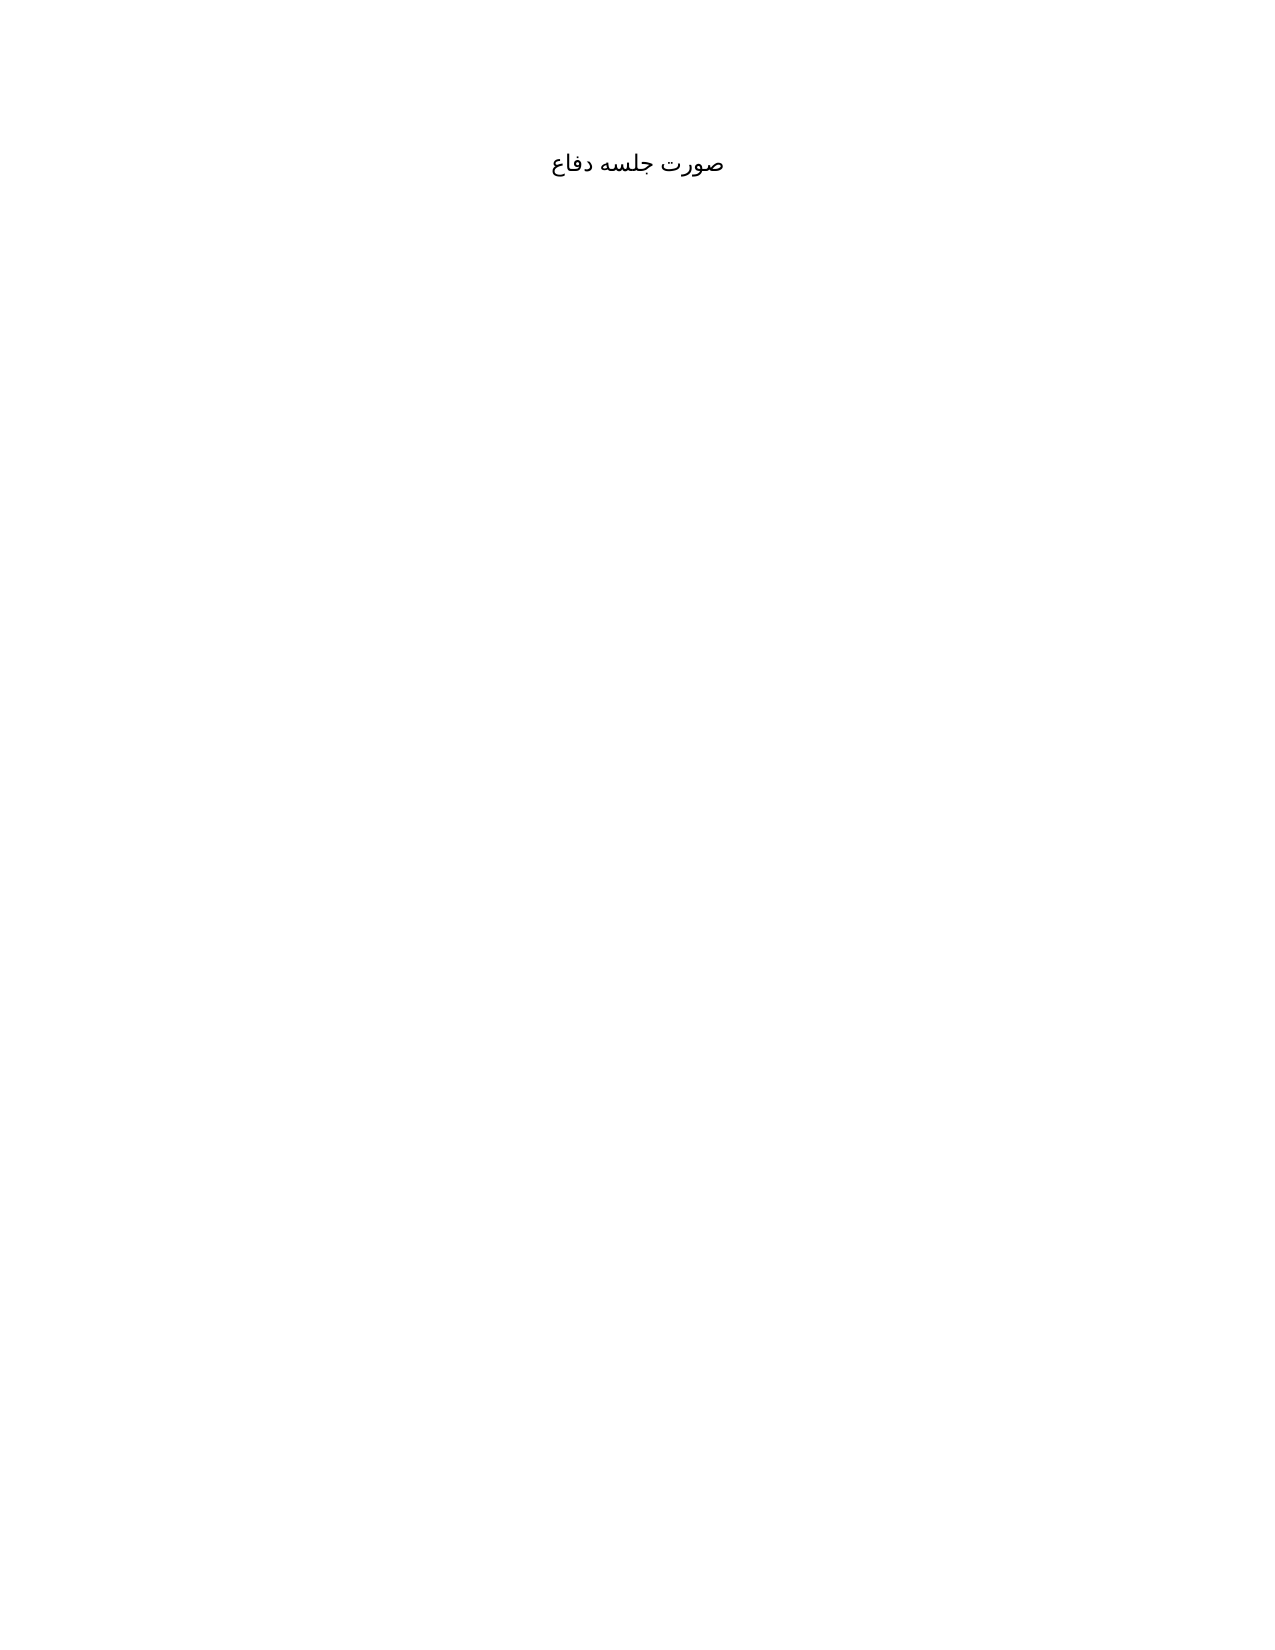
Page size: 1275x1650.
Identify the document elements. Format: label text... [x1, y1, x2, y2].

text صورت جلسه دفاع [150, 150, 1125, 176]
